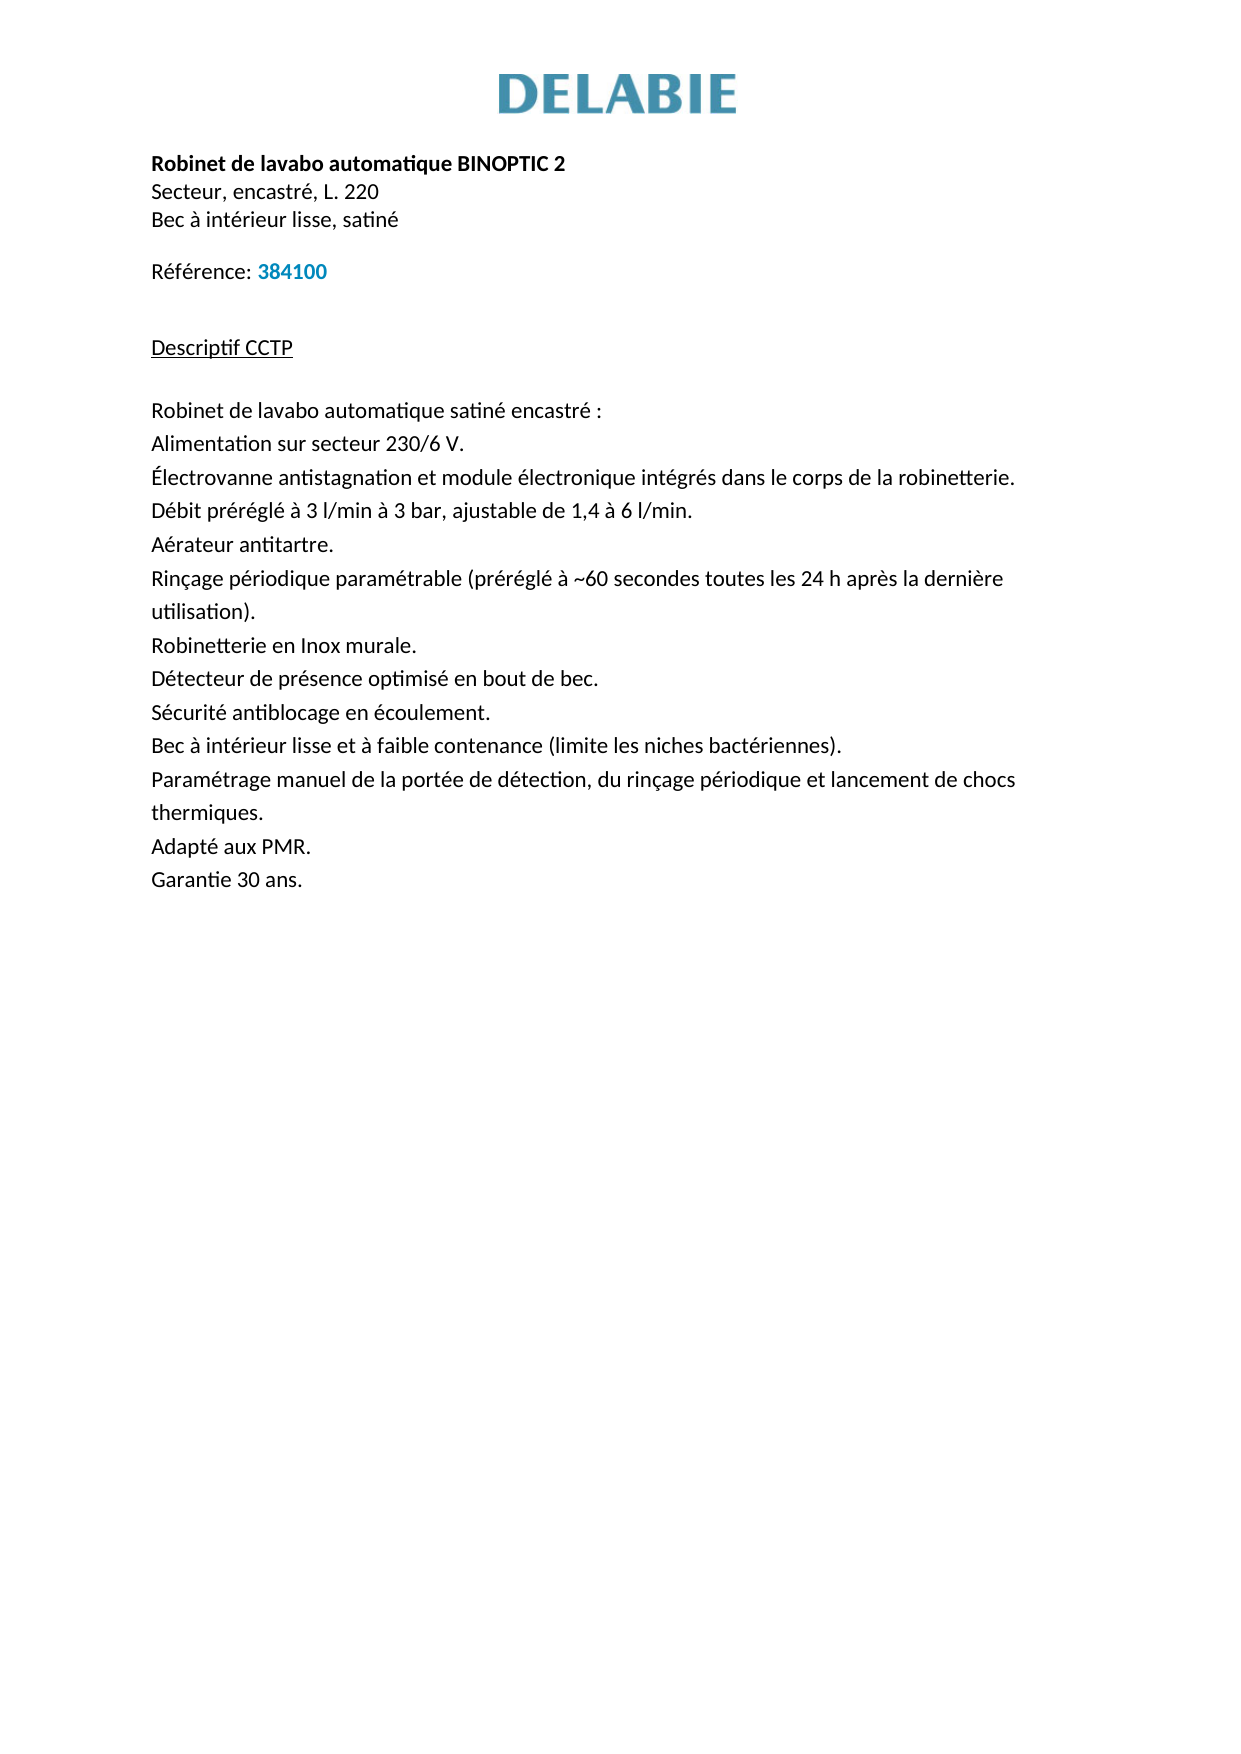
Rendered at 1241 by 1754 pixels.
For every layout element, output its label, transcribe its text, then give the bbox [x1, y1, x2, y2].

text Électrovanne antistagnation et module électronique intégrés dans le corps de la robinetterie. [151, 463, 1084, 491]
text Détecteur de présence optimisé en bout de bec. [151, 664, 1084, 692]
text Rinçage périodique paramétrable (préréglé à ~60 secondes toutes les 24 h après la dernière utilisation). [151, 564, 1084, 625]
text Débit préréglé à 3 l/min à 3 bar, ajustable de 1,4 à 6 l/min. [151, 497, 1084, 525]
text Adapté aux PMR. [151, 832, 1084, 860]
text Robinetterie en Inox murale. [151, 631, 1084, 659]
text Référence: 384100 [151, 257, 1084, 285]
text Bec à intérieur lisse et à faible contenance (limite les niches bactériennes). [151, 731, 1084, 759]
text Sécurité antiblocage en écoulement. [151, 698, 1084, 726]
picture [497, 74, 738, 114]
text Bec à intérieur lisse, satiné [151, 205, 1084, 233]
text Robinet de lavabo automatique satiné encastré : [151, 396, 1084, 424]
text Garantie 30 ans. [151, 866, 1084, 894]
text Paramétrage manuel de la portée de détection, du rinçage périodique et lancement de chocs thermiques. [151, 765, 1084, 827]
text Robinet de lavabo automatique BINOPTIC 2 [151, 149, 1084, 177]
text Secteur, encastré, L. 220 [151, 177, 1084, 205]
text Alimentation sur secteur 230/6 V. [151, 429, 1084, 458]
text Descriptif CCTP [151, 333, 1084, 361]
text Aérateur antitartre. [151, 530, 1084, 558]
